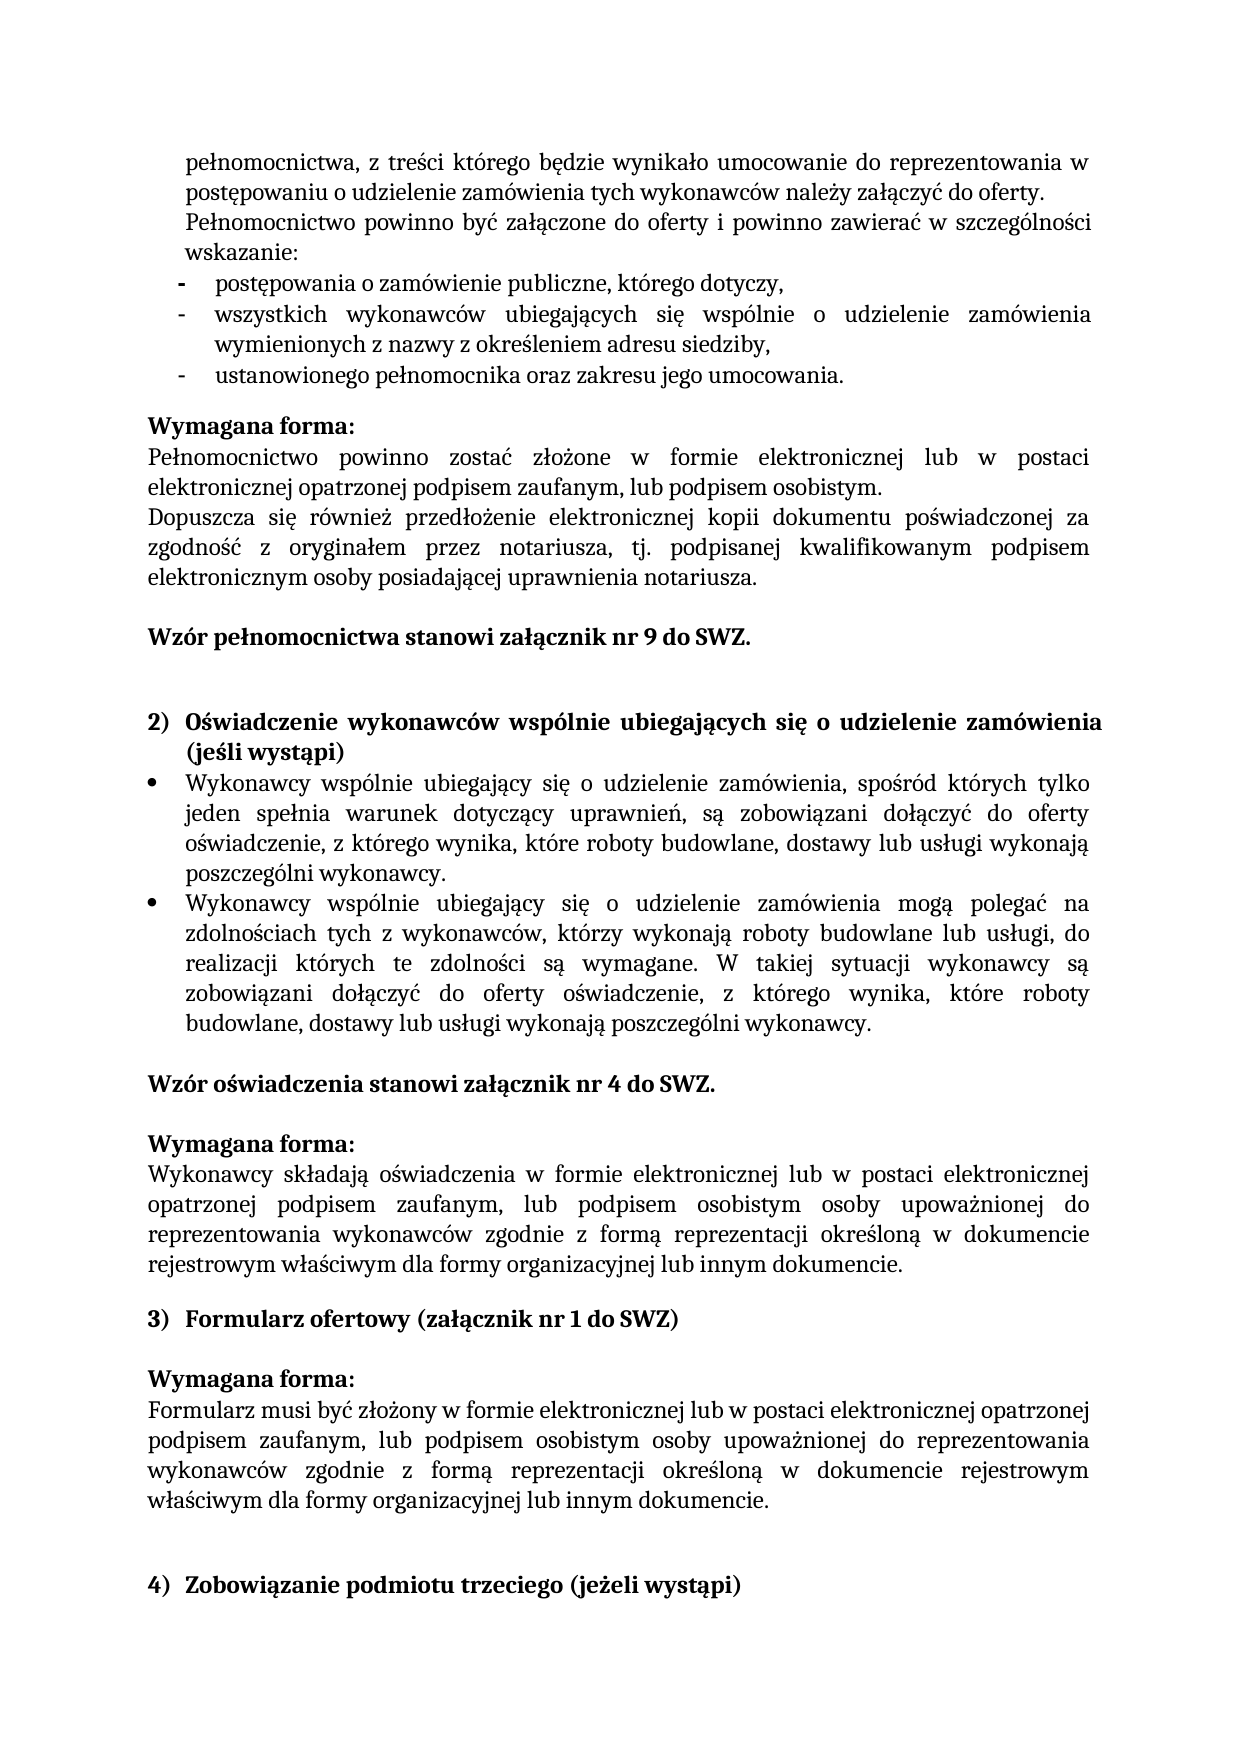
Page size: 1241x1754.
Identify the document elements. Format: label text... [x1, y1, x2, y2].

text Wymagana forma: [148, 412, 1091, 441]
text Wymagana forma: [148, 1365, 1091, 1394]
list postępowania o zamówienie publiczne, którego dotyczy, [177, 268, 1093, 298]
list Wykonawcy wspólnie ubiegający się o udzielenie zamówienia, spośród których tylko jeden spełnia warunek dotyczący uprawnień, są zobowiązani dołączyć do oferty oświadczenie, z którego wynika, które roboty budowlane, dostawy lub usługi wykonają poszczególni wykonawcy. [148, 768, 1091, 887]
text Formularz musi być złożony w formie elektronicznej lub w postaci elektronicznej opatrzonej podpisem zaufanym, lub podpisem osobistym osoby upoważnionej do reprezentowania wykonawców zgodnie z formą reprezentacji określoną w dokumencie rejestrowym właściwym dla formy organizacyjnej lub innym dokumencie. [148, 1396, 1091, 1514]
list Zobowiązanie podmiotu trzeciego (jeżeli wystąpi) [148, 1571, 1104, 1600]
text Wzór oświadczenia stanowi załącznik nr 4 do SWZ. [148, 1069, 1091, 1098]
text Dopuszcza się również przedłożenie elektronicznej kopii dokumentu poświadczonej za zgodność z oryginałem przez notariusza, tj. podpisanej kwalifikowanym podpisem elektronicznym osoby posiadającej uprawnienia notariusza. [148, 503, 1091, 592]
text Pełnomocnictwo powinno zostać złożone w formie elektronicznej lub w postaci elektronicznej opatrzonej podpisem zaufanym, lub podpisem osobistym. [148, 442, 1091, 501]
text Wymagana forma: [148, 1130, 1091, 1158]
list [148, 148, 1091, 206]
list wszystkich wykonawców ubiegających się wspólnie o udzielenie zamówienia wymienionych z nazwy z określeniem adresu siedziby, [177, 299, 1093, 359]
text Wzór pełnomocnictwa stanowi załącznik nr 9 do SWZ. [148, 623, 1091, 652]
list ustanowionego pełnomocnika oraz zakresu jego umocowania. [177, 360, 1093, 390]
list Oświadczenie wykonawców wspólnie ubiegających się o udzielenie zamówienia (jeśli wystąpi) [148, 708, 1104, 767]
text Wykonawcy składają oświadczenia w formie elektronicznej lub w postaci elektronicznej opatrzonej podpisem zaufanym, lub podpisem osobistym osoby upoważnionej do reprezentowania wykonawców zgodnie z formą reprezentacji określoną w dokumencie rejestrowym właściwym dla formy organizacyjnej lub innym dokumencie. [148, 1160, 1091, 1279]
list Wykonawcy wspólnie ubiegający się o udzielenie zamówienia mogą polegać na zdolnościach tych z wykonawców, którzy wykonają roboty budowlane lub usługi, do realizacji których te zdolności są wymagane. W takiej sytuacji wykonawcy są zobowiązani dołączyć do oferty oświadczenie, z którego wynika, które roboty budowlane, dostawy lub usługi wykonają poszczególni wykonawcy. [148, 889, 1091, 1038]
list Formularz ofertowy (załącznik nr 1 do SWZ) [148, 1305, 1104, 1334]
text Pełnomocnictwo powinno być załączone do oferty i powinno zawierać w szczególności wskazanie: [185, 208, 1093, 267]
